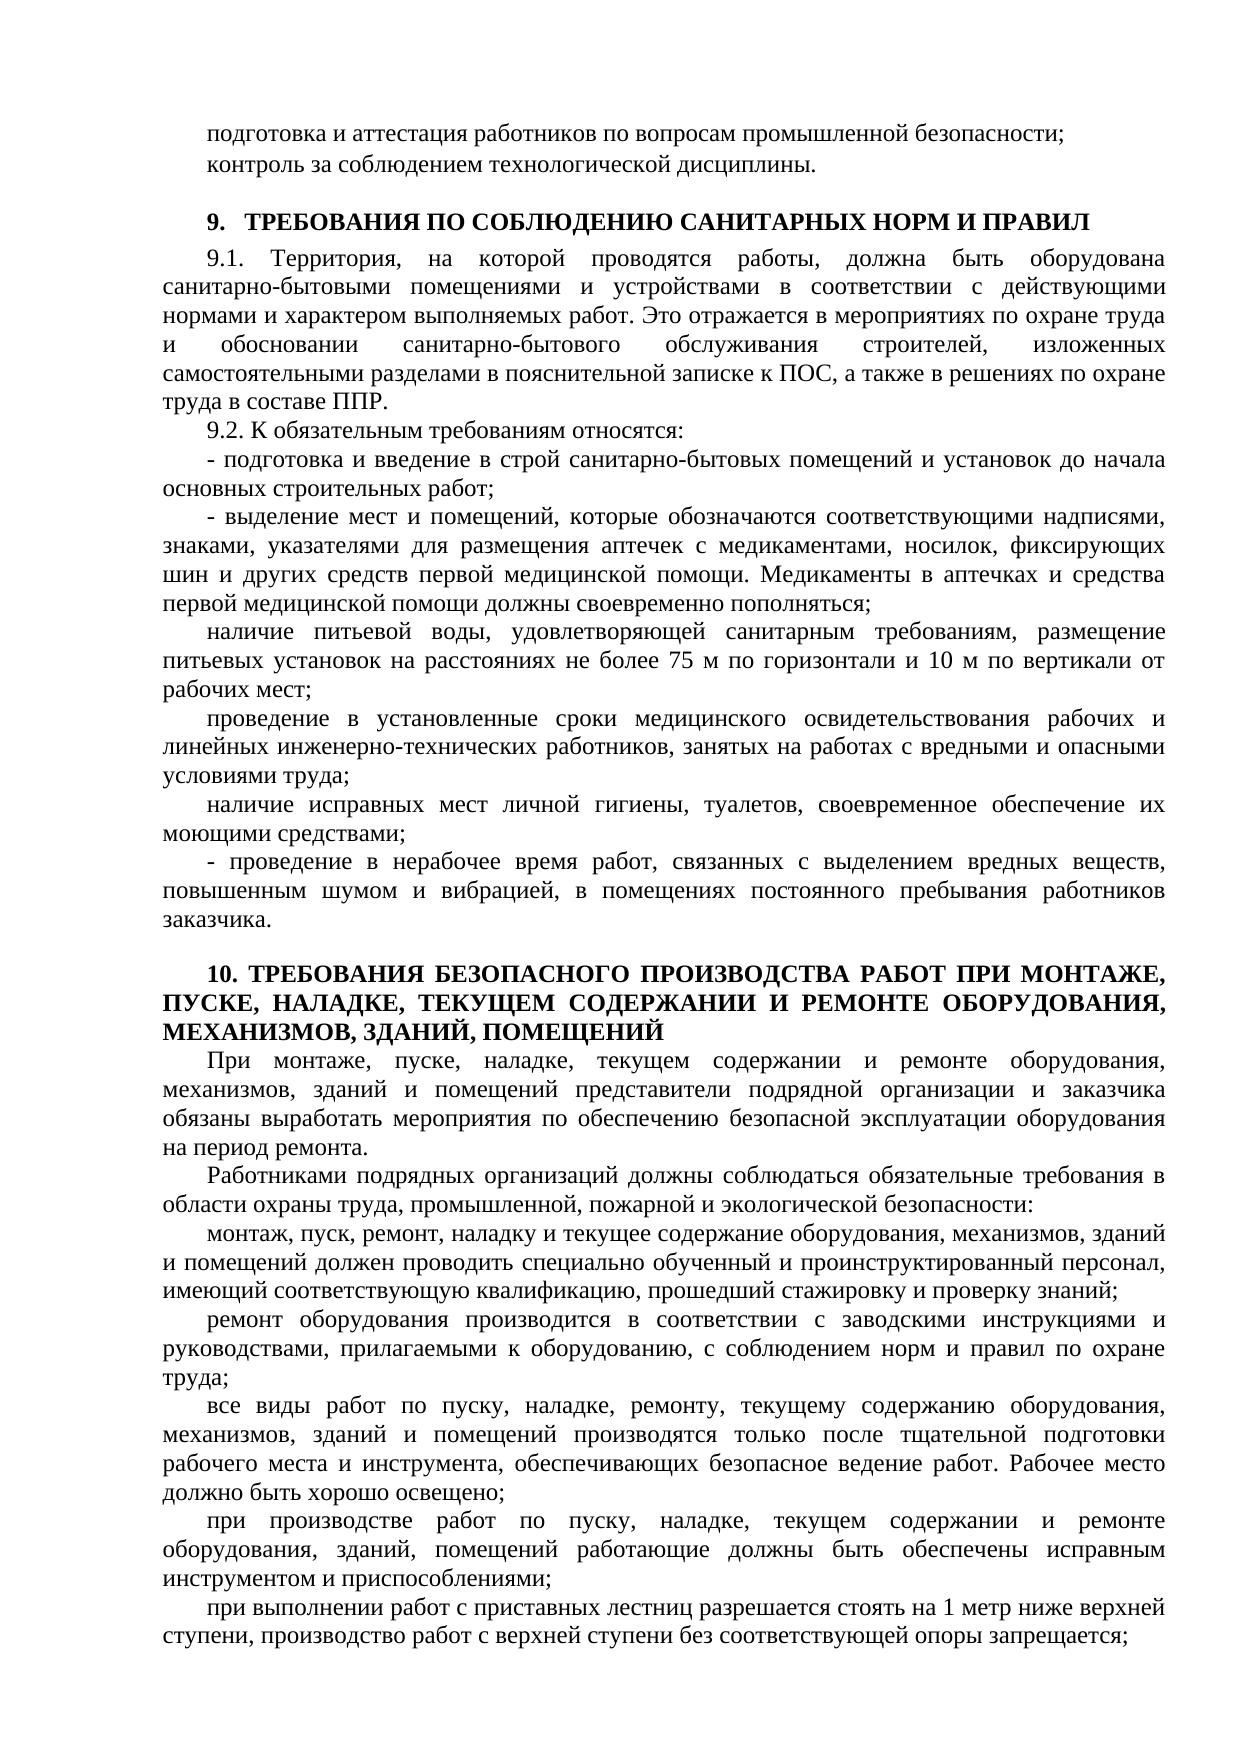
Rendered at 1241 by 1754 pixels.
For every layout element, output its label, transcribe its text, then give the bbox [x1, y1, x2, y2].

text контроль за соблюдением технологической дисциплины. [162, 147, 1167, 178]
text 9.2. К обязательным требованиям относятся: [162, 415, 1167, 444]
text 10. ТРЕБОВАНИЯ БЕЗОПАСНОГО ПРОИЗВОДСТВА РАБОТ ПРИ МОНТАЖЕ, ПУСКЕ, НАЛАДКЕ, ТЕКУЩЕМ СОДЕРЖАНИИ И РЕМОНТЕ ОБОРУДОВАНИЯ, МЕХАНИЗМОВ, ЗДАНИЙ, ПОМЕЩЕНИЙ [162, 959, 1167, 1045]
text ремонт оборудования производится в соответствии с заводскими инструкциями и руководствами, прилагаемыми к оборудованию, с соблюдением норм и правил по охране труда; [162, 1304, 1167, 1390]
text При монтаже, пуске, наладке, текущем содержании и ремонте оборудования, механизмов, зданий и помещений представители подрядной организации и заказчика обязаны выработать мероприятия по обеспечению безопасной эксплуатации оборудования на период ремонта. [162, 1045, 1167, 1160]
text подготовка и аттестация работников по вопросам промышленной безопасности; [162, 118, 1167, 147]
text Работниками подрядных организаций должны соблюдаться обязательные требования в области охраны труда, промышленной, пожарной и экологической безопасности: [162, 1160, 1167, 1218]
text при производстве работ по пуску, наладке, текущем содержании и ремонте оборудования, зданий, помещений работающие должны быть обеспечены исправным инструментом и приспособлениями; [162, 1505, 1167, 1592]
text проведение в установленные сроки медицинского освидетельствования рабочих и линейных инженерно-технических работников, занятых на работах с вредными и опасными условиями труда; [162, 703, 1167, 789]
text наличие исправных мест личной гигиены, туалетов, своевременное обеспечение их моющими средствами; [162, 789, 1167, 846]
text 9.1. Территория, на которой проводятся работы, должна быть оборудована санитарно-бытовыми помещениями и устройствами в соответствии с действующими нормами и характером выполняемых работ. Это отражается в мероприятиях по охране труда и обосновании санитарно-бытового обслуживания строителей, изложенных самостоятельными разделами в пояснительной записке к ПОС, а также в решениях по охране труда в составе ППР. [162, 243, 1167, 415]
text 9. ТРЕБОВАНИЯ ПО СОБЛЮДЕНИЮ САНИТАРНЫХ НОРМ И ПРАВИЛ [162, 207, 1167, 243]
text - проведение в нерабочее время работ, связанных с выделением вредных веществ, повышенным шумом и вибрацией, в помещениях постоянного пребывания работников заказчика. [162, 846, 1167, 933]
text - выделение мест и помещений, которые обозначаются соответствующими надписями, знаками, указателями для размещения аптечек с медикаментами, носилок, фиксирующих шин и других средств первой медицинской помощи. Медикаменты в аптечках и средства первой медицинской помощи должны своевременно пополняться; [162, 501, 1167, 616]
text все виды работ по пуску, наладке, ремонту, текущему содержанию оборудования, механизмов, зданий и помещений производятся только после тщательной подготовки рабочего места и инструмента, обеспечивающих безопасное ведение работ. Рабочее место должно быть хорошо освещено; [162, 1390, 1167, 1505]
text наличие питьевой воды, удовлетворяющей санитарным требованиям, размещение питьевых установок на расстояниях не более 75 м по горизонтали и 10 м по вертикали от рабочих мест; [162, 616, 1167, 703]
text монтаж, пуск, ремонт, наладку и текущее содержание оборудования, механизмов, зданий и помещений должен проводить специально обученный и проинструктированный персонал, имеющий соответствующую квалификацию, прошедший стажировку и проверку знаний; [162, 1218, 1167, 1304]
text при выполнении работ с приставных лестниц разрешается стоять на 1 метр ниже верхней ступени, производство работ с верхней ступени без соответствующей опоры запрещается; [162, 1592, 1167, 1649]
text - подготовка и введение в строй санитарно-бытовых помещений и установок до начала основных строительных работ; [162, 444, 1167, 501]
